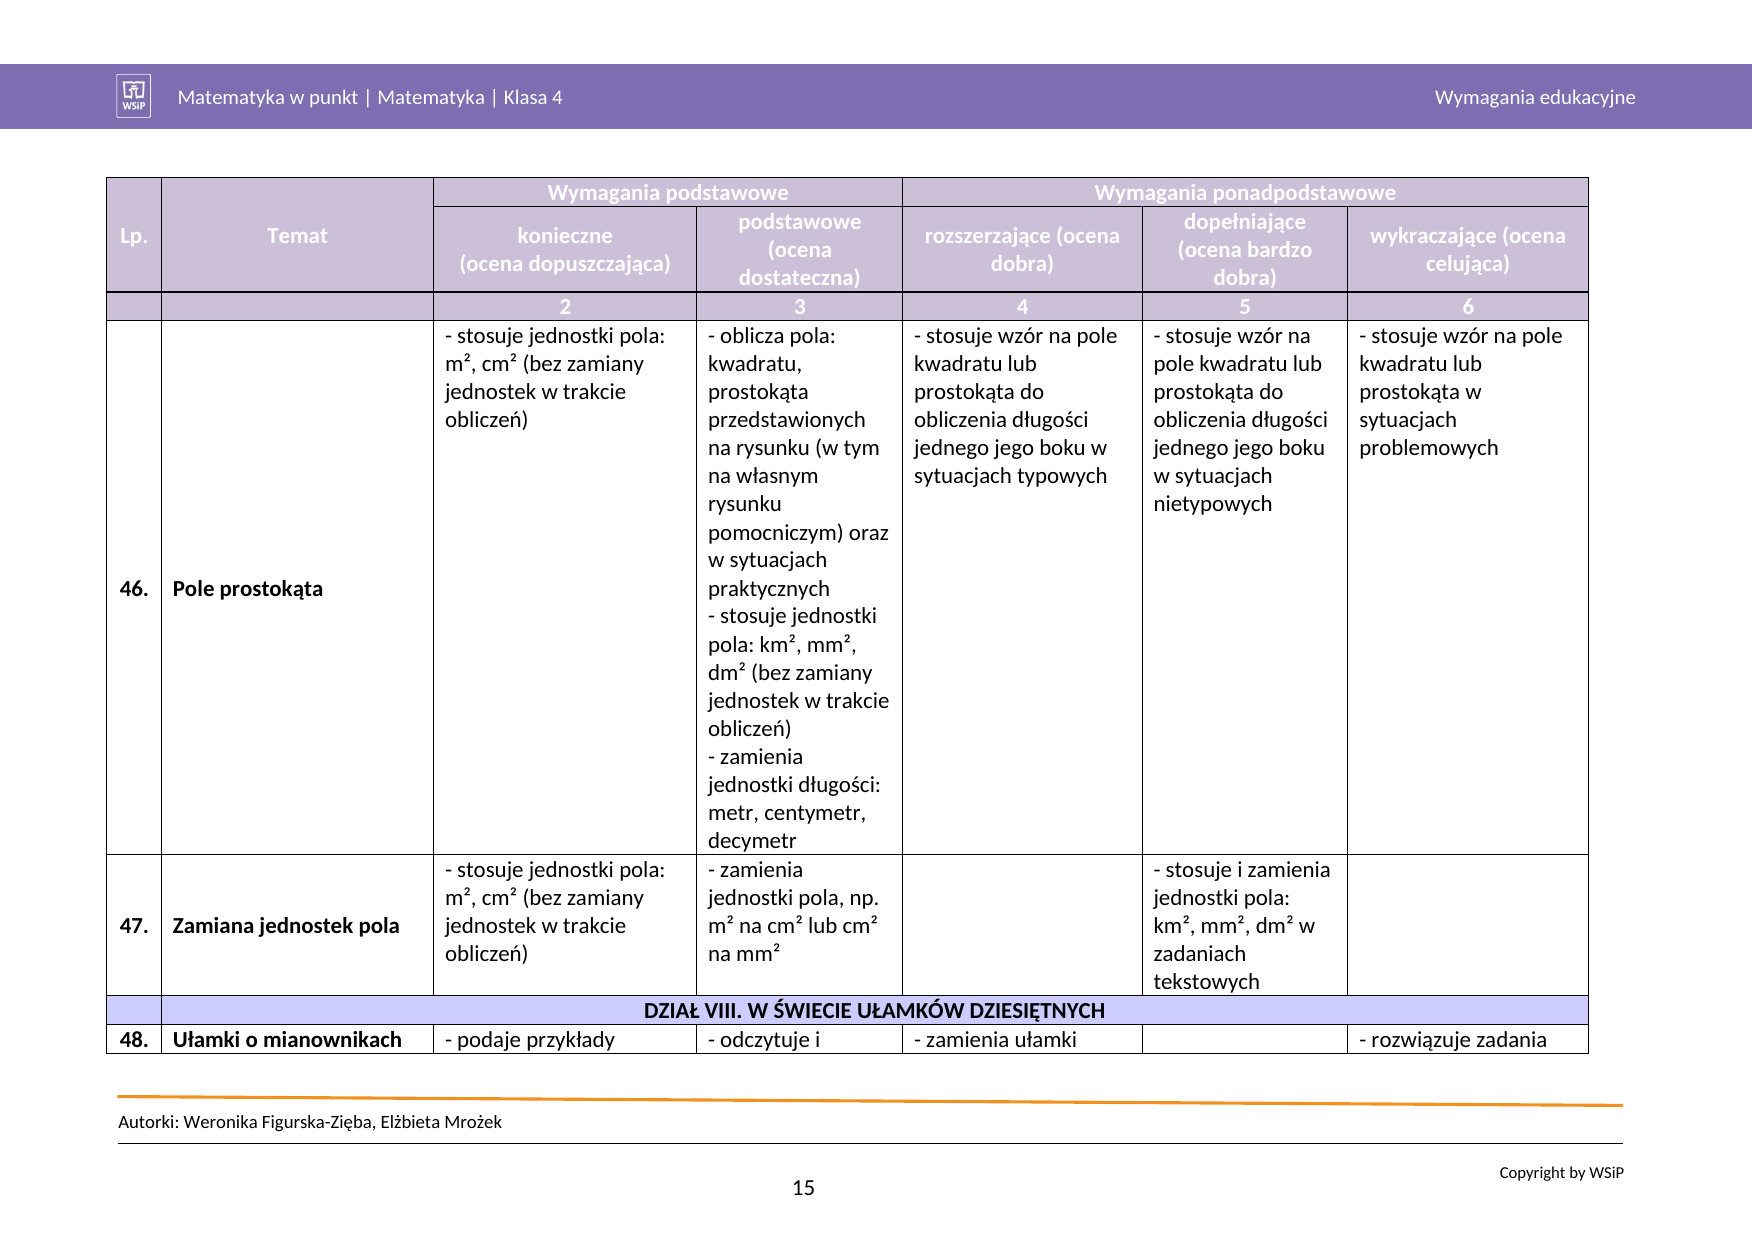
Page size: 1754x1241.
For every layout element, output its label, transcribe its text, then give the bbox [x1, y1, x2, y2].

table_cell Zamiana jednostek pola [162, 855, 433, 995]
table_cell rozszerzające (ocena dobra) [903, 207, 1142, 291]
table_cell [107, 996, 161, 1024]
table_cell Pole prostokąta [162, 321, 433, 854]
table_cell 48. [107, 1025, 161, 1053]
table_cell - zamienia ułamki zwykłe na ułamki dziesiętne [903, 1025, 1142, 1053]
table_cell [107, 293, 161, 320]
table_cell DZIAŁ VIII. W ŚWIECIE UŁAMKÓW DZIESIĘTNYCH [162, 996, 1588, 1024]
table_cell 2 [434, 293, 696, 320]
table_cell - stosuje jednostki pola: m², cm² (bez zamiany jednostek w trakcie obliczeń) [434, 321, 696, 854]
table_cell - podaje przykłady ułamków dziesiętnych [434, 1025, 696, 1053]
table_cell - stosuje jednostki pola: m², cm² (bez zamiany jednostek w trakcie obliczeń) [434, 855, 696, 995]
table_cell dopełniające (ocena bardzo dobra) [1143, 207, 1347, 291]
table_cell 5 [1143, 293, 1347, 320]
table_cell - stosuje i zamienia jednostki pola: km², mm², dm² w zadaniach tekstowych [1143, 855, 1347, 995]
table_header Temat [162, 178, 433, 291]
table_cell [1143, 1025, 1347, 1053]
table_header Wymagania podstawowe [434, 178, 902, 206]
table_cell 47. [107, 855, 161, 995]
table_cell 3 [697, 293, 902, 320]
table_cell - stosuje wzór na pole kwadratu lub prostokąta do obliczenia długości jednego jego boku w sytuacjach typowych [903, 321, 1142, 854]
table_cell [903, 855, 1142, 995]
table_cell - zamienia jednostki pola, np. m² na cm² lub cm² na mm² [697, 855, 902, 995]
table_cell konieczne (ocena dopuszczająca) [434, 207, 696, 291]
table_cell wykraczające (ocena celująca) [1348, 207, 1588, 291]
table_cell 4 [903, 293, 1142, 320]
table_cell Ułamki o mianownikach 10, 100, 1000, … [162, 1025, 433, 1053]
table_cell podstawowe (ocena dostateczna) [697, 207, 902, 291]
table_cell - rozwiązuje zadania problemowe z użyciem ułamków dziesiętnych [1348, 1025, 1588, 1053]
table_cell - oblicza pola: kwadratu, prostokąta przedstawionych na rysunku (w tym na własnym rysunku pomocniczym) oraz w sytuacjach praktycznych - stosuje jednostki pola: km², mm², dm² (bez zamiany jednostek w trakcie obliczeń) - zamienia jednostki długości: metr, centymetr, decymetr [697, 321, 902, 854]
table_cell [1348, 855, 1588, 995]
table_header Wymagania ponadpodstawowe [903, 178, 1588, 206]
table_cell 6 [1348, 293, 1588, 320]
table_cell [162, 293, 433, 320]
table_cell - stosuje wzór na pole kwadratu lub prostokąta do obliczenia długości jednego jego boku w sytuacjach nietypowych [1143, 321, 1347, 854]
table_header Lp. [107, 178, 161, 291]
table_cell - stosuje wzór na pole kwadratu lub prostokąta w sytuacjach problemowych [1348, 321, 1588, 854]
table_cell 46. [107, 321, 161, 854]
picture [0, 64, 1752, 129]
